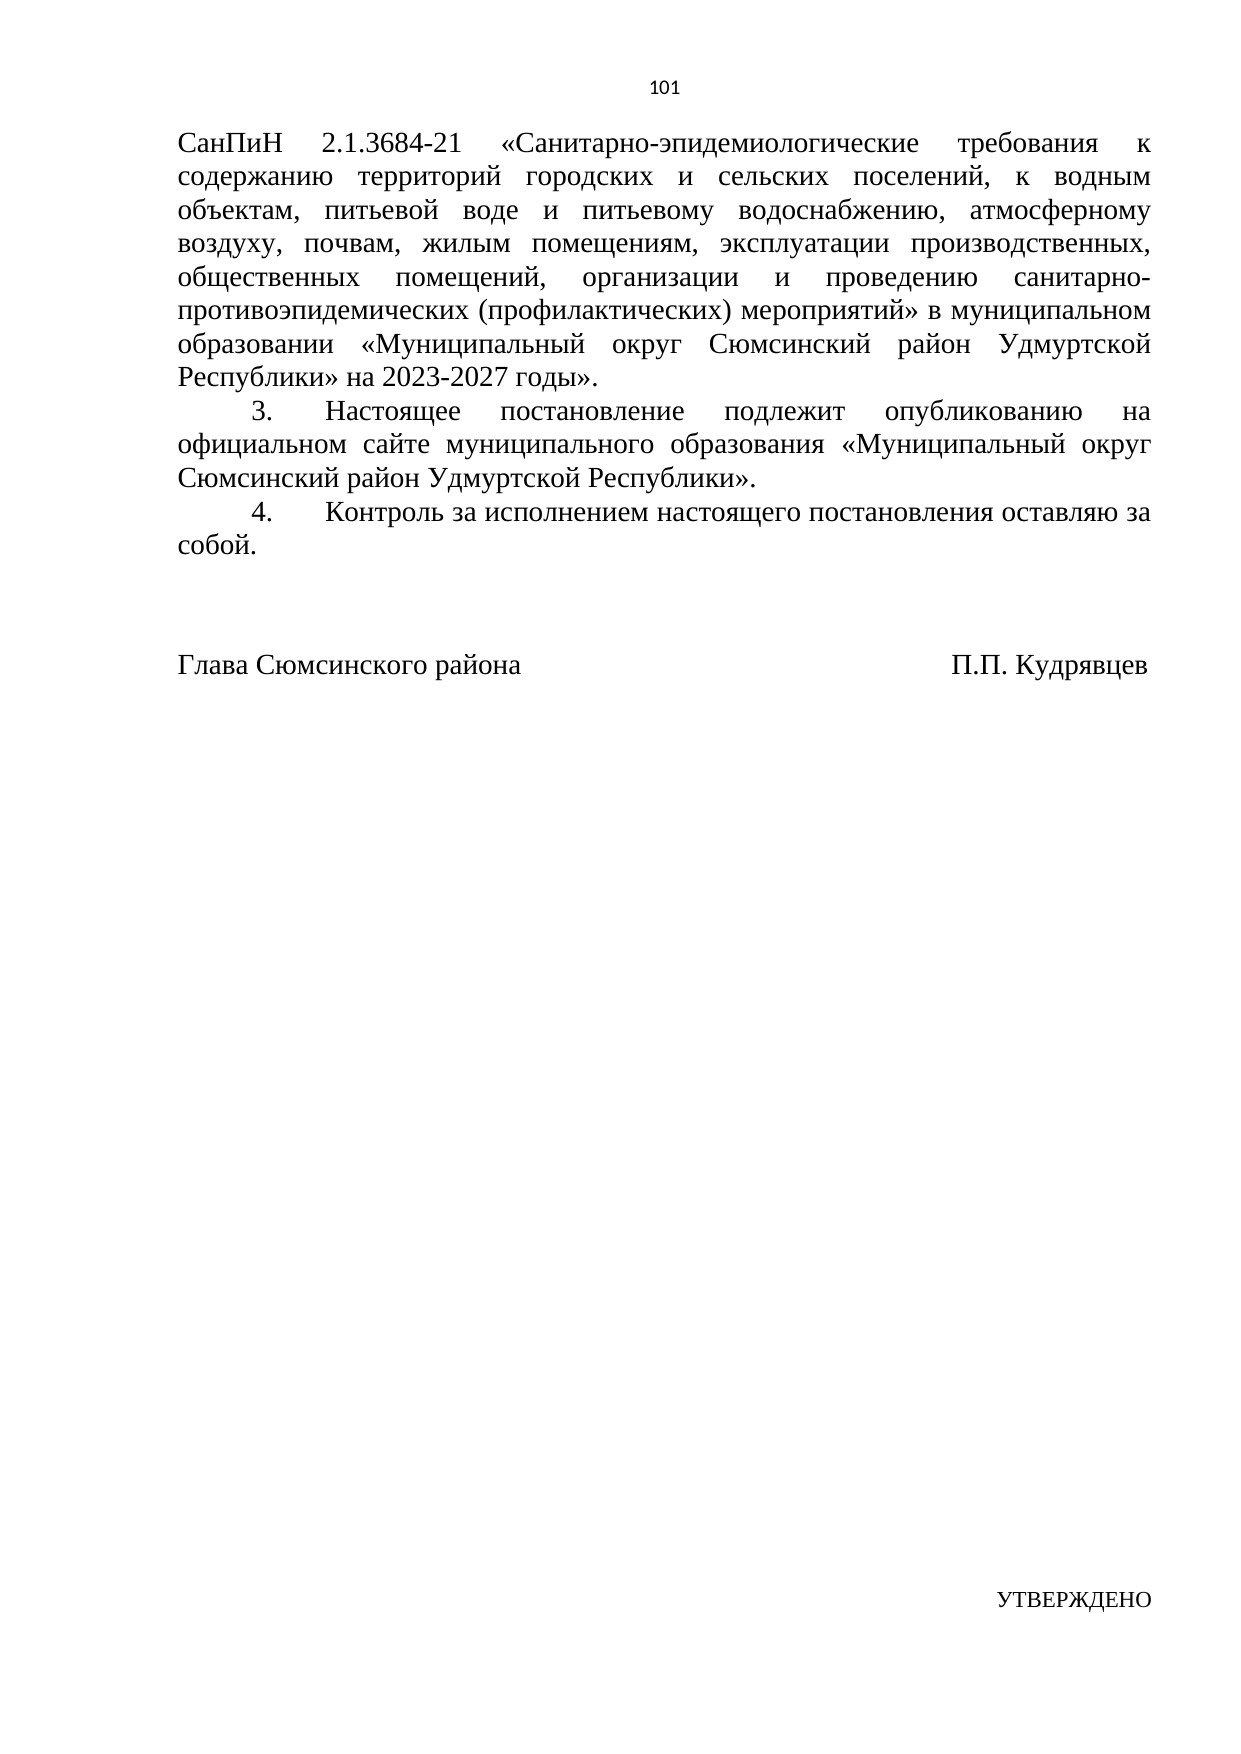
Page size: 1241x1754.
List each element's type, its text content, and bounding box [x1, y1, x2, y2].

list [177, 125, 1152, 393]
text Глава Сюмсинского района П.П. Кудрявцев [177, 647, 1152, 681]
list Настоящее постановление подлежит опубликованию на официальном сайте муниципального образования «Муниципальный округ Сюмсинский район Удмуртской Республики». [177, 393, 1152, 494]
list Контроль за исполнением настоящего постановления оставляю за собой. [177, 494, 1152, 561]
text УТВЕРЖДЕНО [679, 1586, 1152, 1612]
